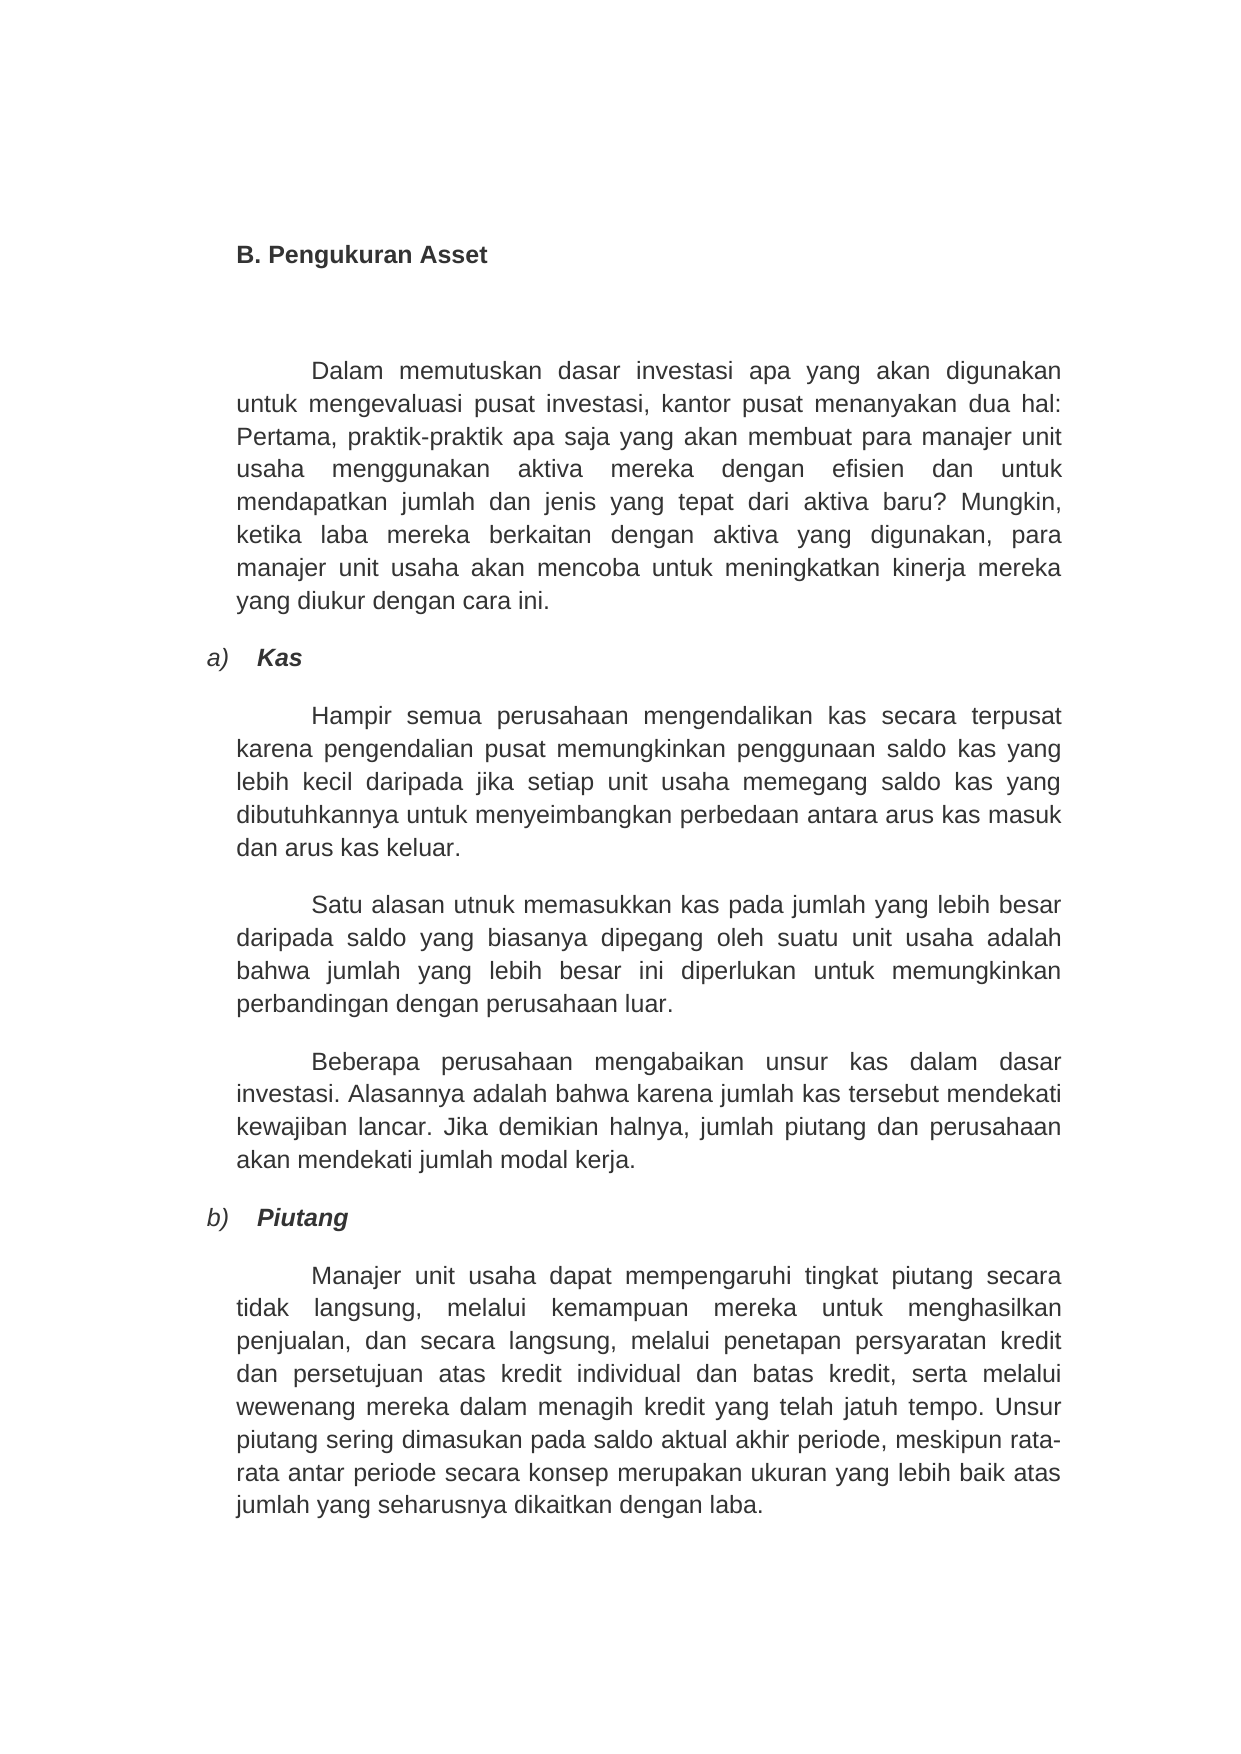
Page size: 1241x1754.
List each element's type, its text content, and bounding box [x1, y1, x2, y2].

text Satu alasan utnuk memasukkan kas pada jumlah yang lebih besar daripada saldo yang biasanya dipegang oleh suatu unit usaha adalah bahwa jumlah yang lebih besar ini diperlukan untuk memungkinkan perbandingan dengan perusahaan luar. [236, 886, 1063, 1017]
text Beberapa perusahaan mengabaikan unsur kas dalam dasar investasi. Alasannya adalah bahwa karena jumlah kas tersebut mendekati kewajiban lancar. Jika demikian halnya, jumlah piutang dan perusahaan akan mendekati jumlah modal kerja. [236, 1042, 1063, 1174]
text Dalam memutuskan dasar investasi apa yang akan digunakan untuk mengevaluasi pusat investasi, kantor pusat menanyakan dua hal: Pertama, praktik-praktik apa saja yang akan membuat para manajer unit usaha menggunakan aktiva mereka dengan efisien dan untuk mendapatkan jumlah dan jenis yang tepat dari aktiva baru? Mungkin, ketika laba mereka berkaitan dengan aktiva yang digunakan, para manajer unit usaha akan mencoba untuk meningkatkan kinerja mereka yang diukur dengan cara ini. [236, 352, 1063, 614]
text b) Piutang [207, 1199, 1063, 1232]
text Manajer unit usaha dapat mempengaruhi tingkat piutang secara tidak langsung, melalui kemampuan mereka untuk menghasilkan penjualan, dan secara langsung, melalui penetapan persyaratan kredit dan persetujuan atas kredit individual dan batas kredit, serta melalui wewenang mereka dalam menagih kredit yang telah jatuh tempo. Unsur piutang sering dimasukan pada saldo aktual akhir periode, meskipun rata-rata antar periode secara konsep merupakan ukuran yang lebih baik atas jumlah yang seharusnya dikaitkan dengan laba. [236, 1257, 1063, 1519]
text a) Kas [207, 639, 1063, 672]
text B. Pengukuran Asset [236, 236, 1063, 269]
text Hampir semua perusahaan mengendalikan kas secara terpusat karena pengendalian pusat memungkinkan penggunaan saldo kas yang lebih kecil daripada jika setiap unit usaha memegang saldo kas yang dibutuhkannya untuk menyeimbangkan perbedaan antara arus kas masuk dan arus kas keluar. [236, 697, 1063, 861]
